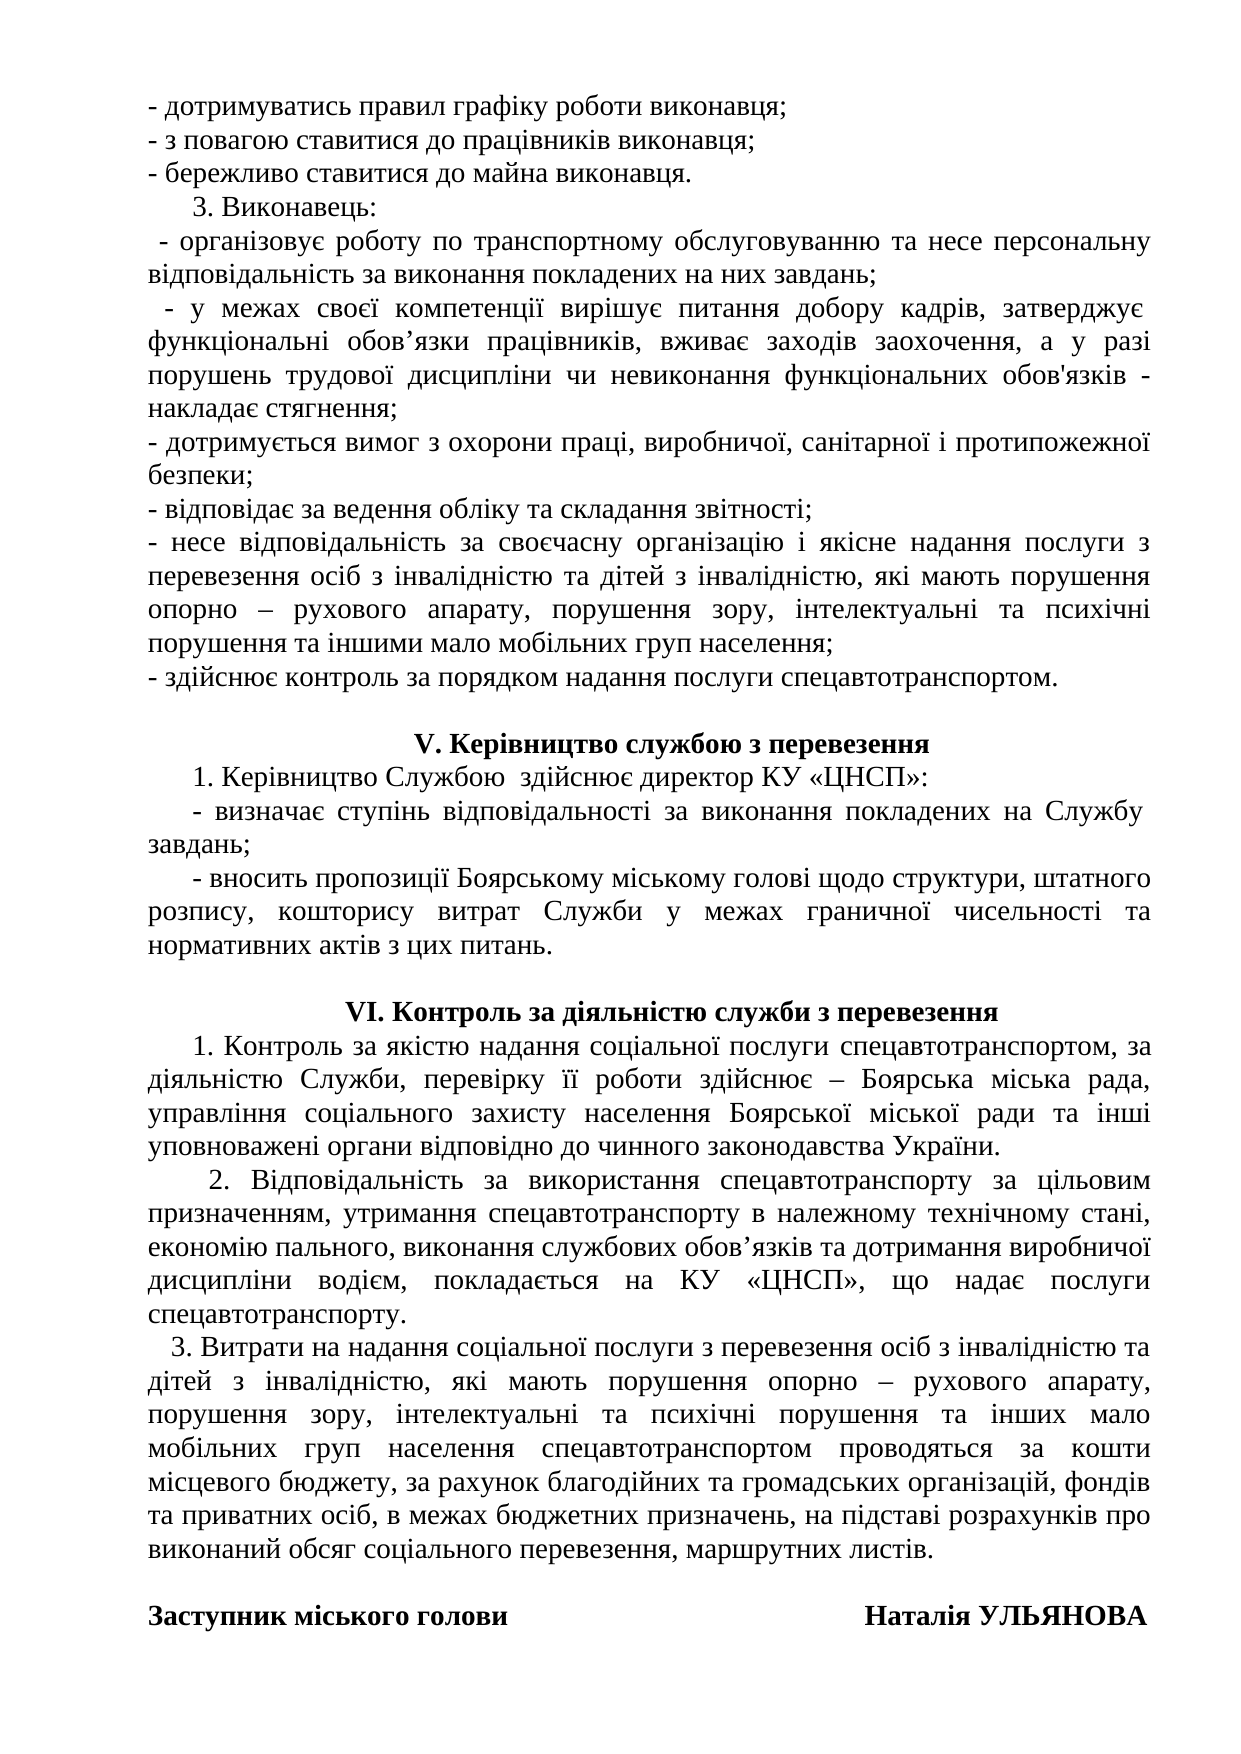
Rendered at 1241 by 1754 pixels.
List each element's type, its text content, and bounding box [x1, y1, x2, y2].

text - несе відповідальність за своєчасну організацію і якісне надання послуги з перевезення осіб з інвалідністю та дітей з інвалідністю, які мають порушення опорно – рухового апарату, порушення зору, інтелектуальні та психічні порушення та іншими мало мобільних груп населення; [148, 524, 1152, 659]
text 3. Виконавець: [148, 189, 1152, 223]
text VI. Контроль за діяльністю служби з перевезення [148, 994, 1152, 1028]
text 1. Керівництво Службою здійснює директор КУ «ЦНСП»: [148, 759, 1152, 793]
text - визначає ступінь відповідальності за виконання покладених на Службу завдань; [148, 793, 1152, 860]
text - вносить пропозиції Боярському міському голові щодо структури, штатного розпису, кошторису витрат Служби у межах граничної чисельності та нормативних актів з цих питань. [148, 860, 1152, 961]
text - дотримуватись правил графіку роботи виконавця; [148, 88, 1152, 122]
text V. Керівництво службою з перевезення [148, 726, 1152, 759]
text - відповідає за ведення обліку та складання звітності; [148, 491, 1152, 524]
text 2. Відповідальність за використання спецавтотранспорту за цільовим призначенням, утримання спецавтотранспорту в належному технічному стані, економію пального, виконання службових обов’язків та дотримання виробничої дисципліни водієм, покладається на КУ «ЦНСП», що надає послуги спецавтотранспорту. [148, 1162, 1152, 1329]
text - бережливо ставитися до майна виконавця. [148, 156, 1152, 189]
text - організовує роботу по транспортному обслуговуванню та несе персональну відповідальність за виконання покладених на них завдань; [148, 223, 1152, 290]
text - дотримується вимог з охорони праці, виробничої, санітарної і протипожежної безпеки; [148, 424, 1152, 491]
text - здійснює контроль за порядком надання послуги спецавтотранспортом. [148, 659, 1152, 692]
text 1. Контроль за якістю надання соціальної послуги спецавтотранспортом, за діяльністю Служби, перевірку її роботи здійснює – Боярська міська рада, управління соціального захисту населення Боярської міської ради та інші уповноважені органи відповідно до чинного законодавства України. [148, 1028, 1152, 1162]
text - у межах своєї компетенції вирішує питання добору кадрів, затверджує функціональні обов’язки працівників, вживає заходів заохочення, а у разі порушень трудової дисципліни чи невиконання функціональних обов'язків - накладає стягнення; [148, 290, 1152, 424]
text - з повагою ставитися до працівників виконавця; [148, 122, 1152, 156]
text 3. Витрати на надання соціальної послуги з перевезення осіб з інвалідністю та дітей з інвалідністю, які мають порушення опорно – рухового апарату, порушення зору, інтелектуальні та психічні порушення та інших мало мобільних груп населення спецавтотранспортом проводяться за кошти місцевого бюджету, за рахунок благодійних та громадських організацій, фондів та приватних осіб, в межах бюджетних призначень, на підставі розрахунків про виконаний обсяг соціального перевезення, маршрутних листів. [148, 1329, 1152, 1564]
